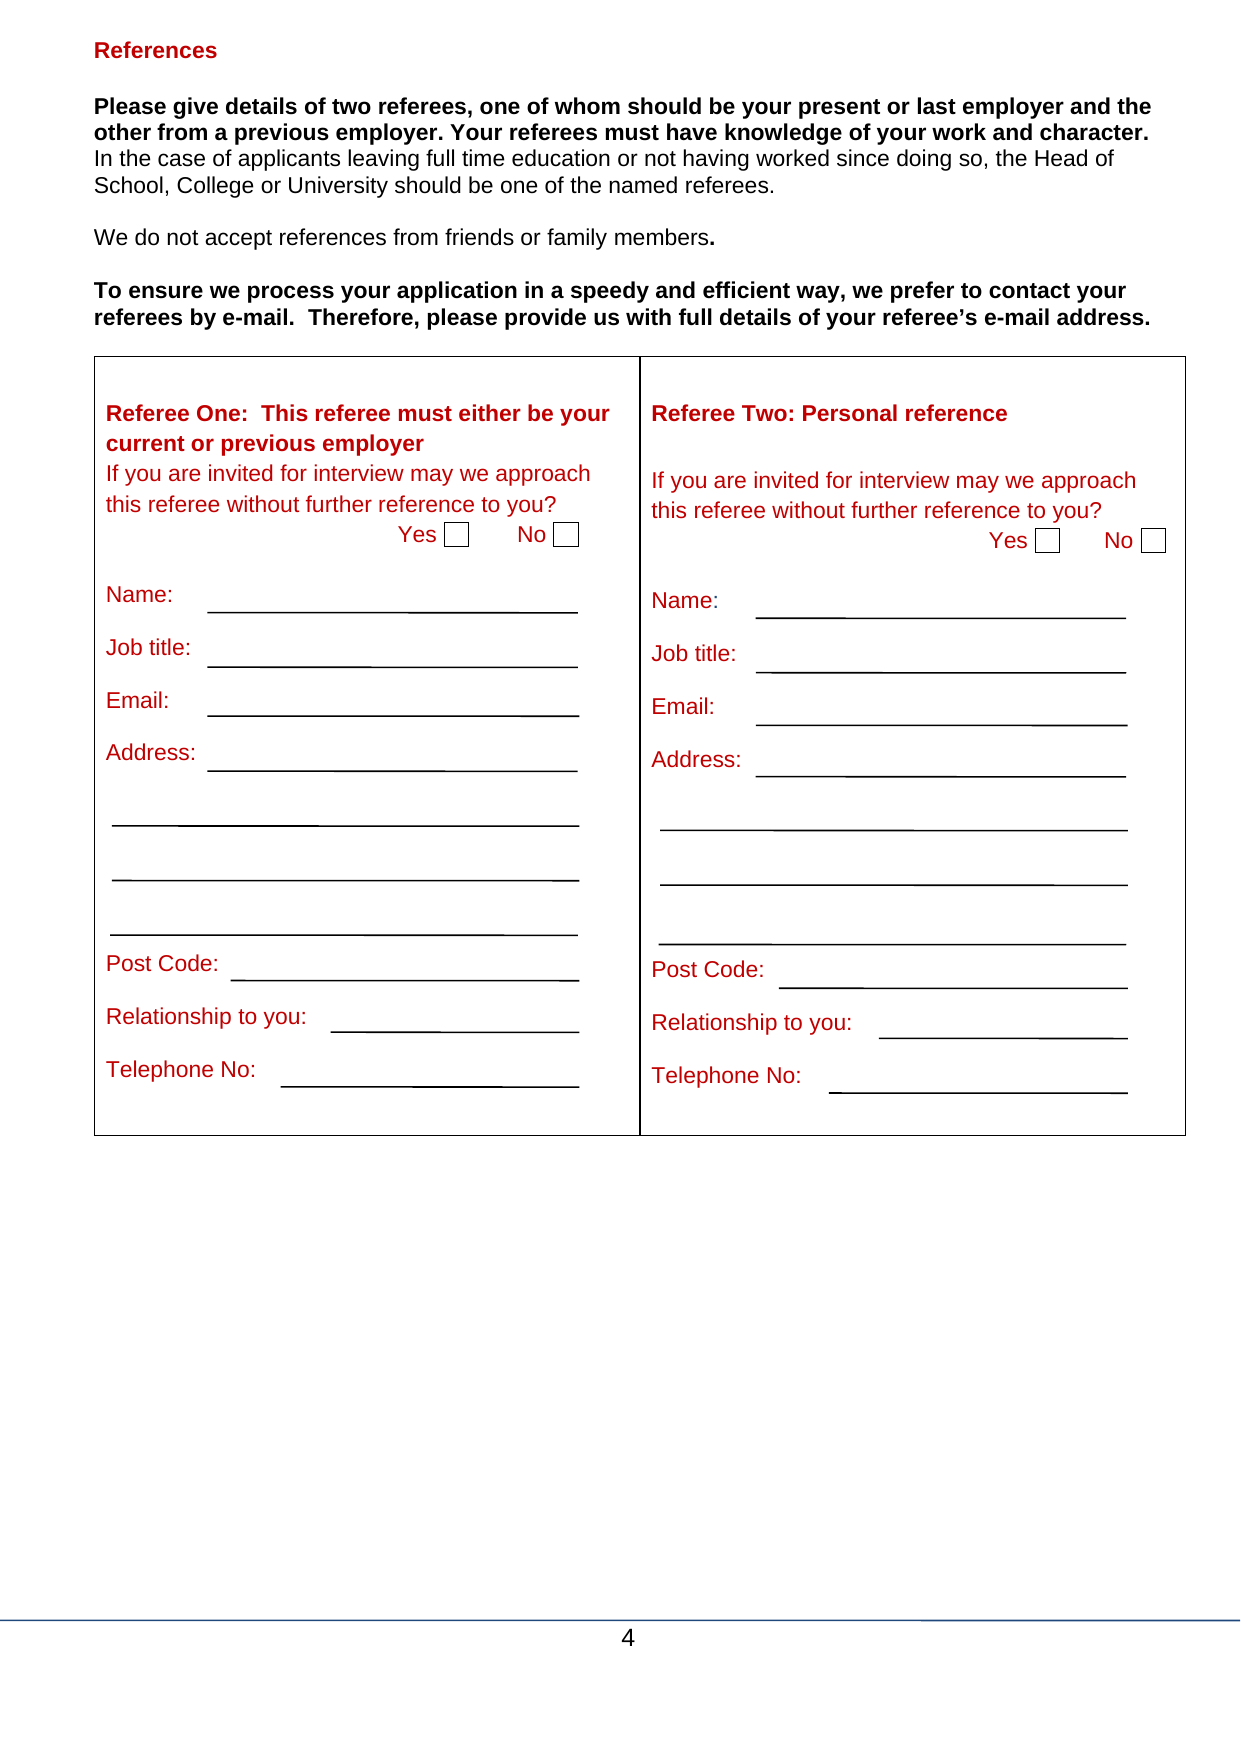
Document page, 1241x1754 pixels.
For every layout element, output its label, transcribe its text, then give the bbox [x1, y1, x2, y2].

text To ensure we process your application in a speedy and efficient way, we prefer to contact your referees by e-mail. Therefore, please provide us with full details of your referee’s e-mail address. [94, 277, 1162, 330]
table_header Referee Two: Personal reference If you are invited for interview may we approach this referee without further reference to you? Yes No Name: Job title: Email: Address: Post Code: Relationship to you: Telephone No: [641, 357, 1185, 1134]
table_header Referee One: This referee must either be your current or previous employer If you are invited for interview may we approach this referee without further reference to you? Yes No Name: Job title: Email: Address: Post Code: Relationship to you: Telephone No: [95, 357, 639, 1134]
text We do not accept references from friends or family members. [94, 224, 1162, 251]
text Please give details of two referees, one of whom should be your present or last employer and the other from a previous employer. Your referees must have knowledge of your work and character. In the case of applicants leaving full time education or not having worked since doing so, the Head of School, College or University should be one of the named referees. [94, 93, 1162, 198]
subtitle References [94, 37, 1162, 64]
